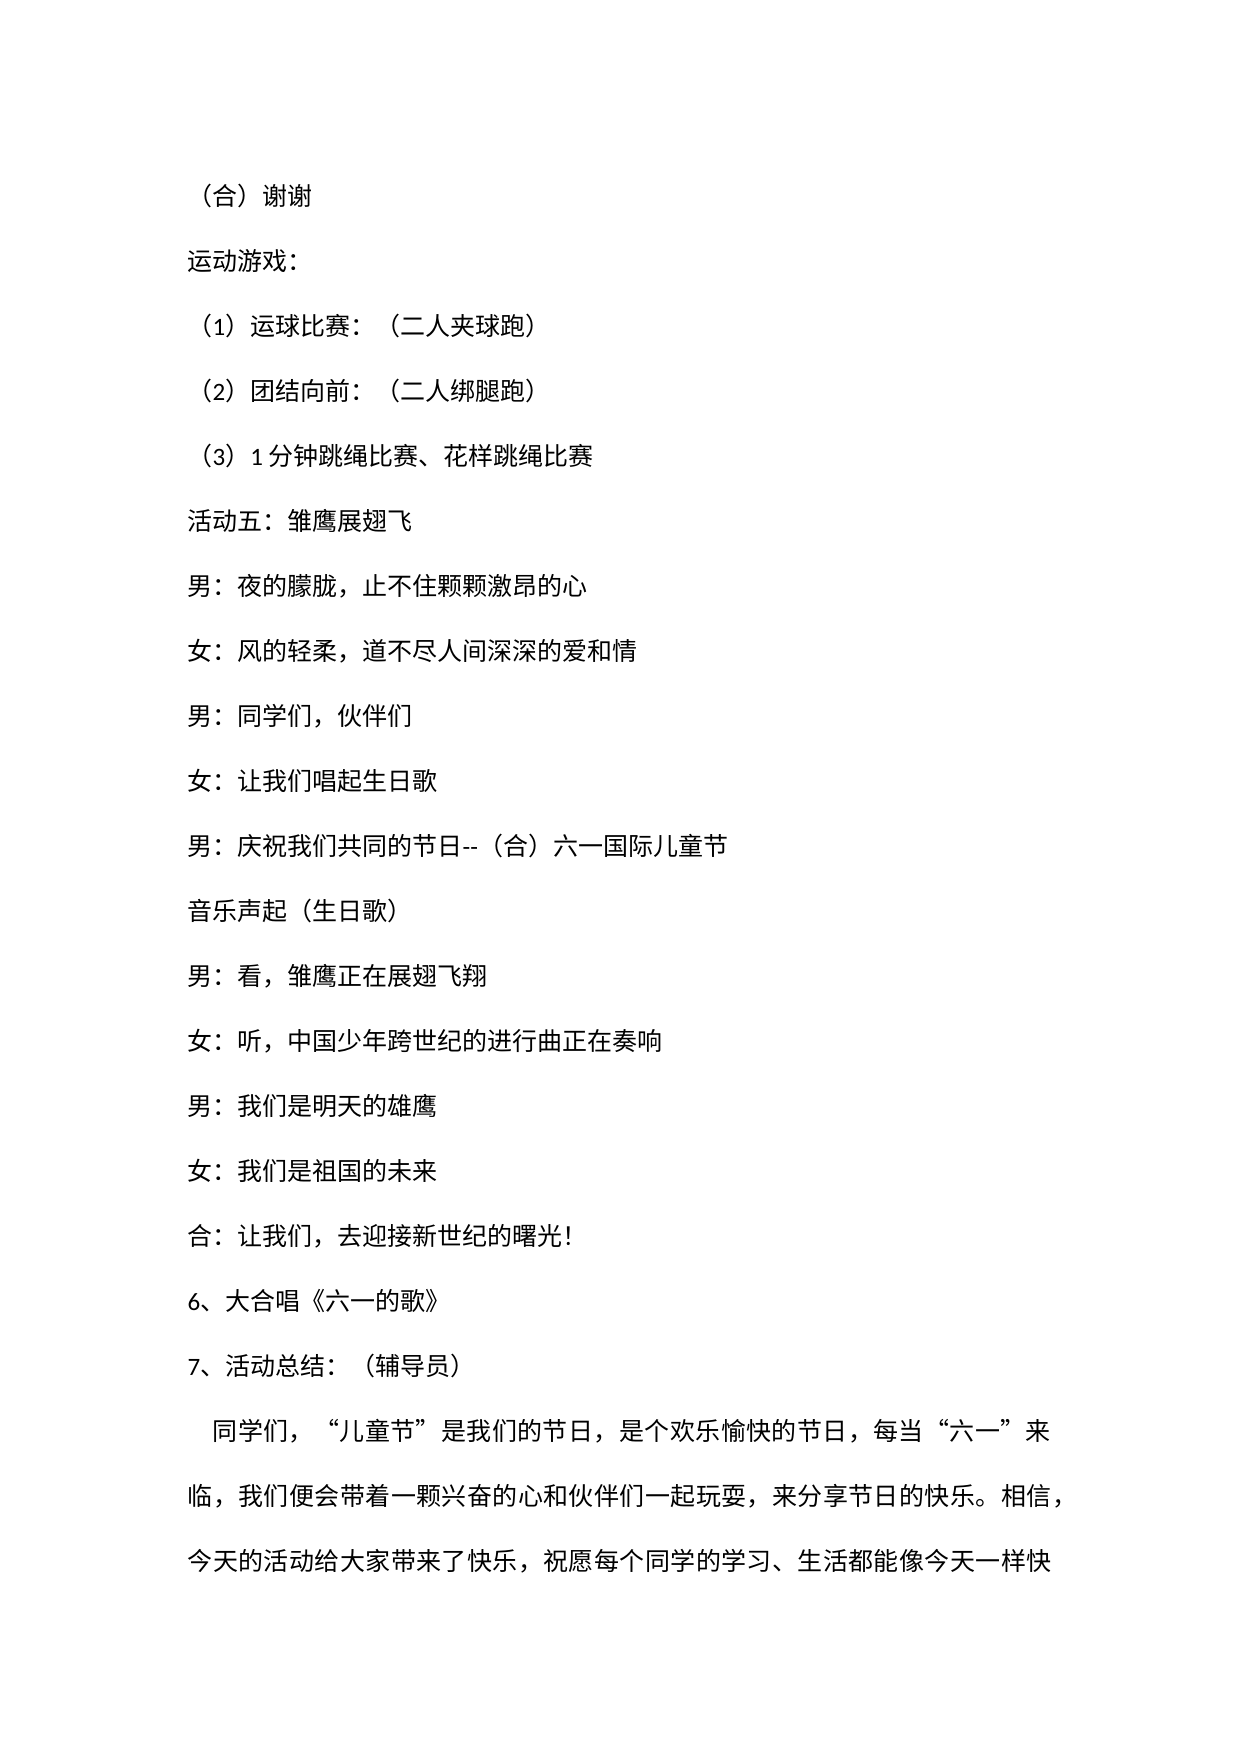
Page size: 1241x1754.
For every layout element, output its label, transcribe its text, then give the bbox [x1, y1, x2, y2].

text 男：夜的朦胧，止不住颗颗激昂的心 [187, 552, 1053, 617]
text 音乐声起（生日歌） [187, 877, 1053, 942]
text （3）1分钟跳绳比赛、花样跳绳比赛 [187, 422, 1053, 487]
text 女：风的轻柔，道不尽人间深深的爱和情 [187, 617, 1053, 682]
text 7、活动总结：（辅导员） [187, 1332, 1053, 1397]
text 男：庆祝我们共同的节日--（合）六一国际儿童节 [187, 812, 1053, 877]
text 6、大合唱《六一的歌》 [187, 1267, 1053, 1332]
text 男：看，雏鹰正在展翅飞翔 [187, 942, 1053, 1007]
text 男：同学们，伙伴们 [187, 682, 1053, 747]
text 女：听，中国少年跨世纪的进行曲正在奏响 [187, 1007, 1053, 1072]
text 合：让我们，去迎接新世纪的曙光！ [187, 1202, 1053, 1267]
text 男：我们是明天的雄鹰 [187, 1072, 1053, 1137]
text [187, 1397, 1053, 1592]
text （2）团结向前：（二人绑腿跑） [187, 357, 1053, 422]
text 女：我们是祖国的未来 [187, 1137, 1053, 1202]
text 活动五：雏鹰展翅飞 [187, 487, 1053, 552]
text （1）运球比赛：（二人夹球跑） [187, 292, 1053, 357]
text 女：让我们唱起生日歌 [187, 747, 1053, 812]
text 运动游戏： [187, 227, 1053, 292]
text （合）谢谢 [187, 162, 1053, 227]
